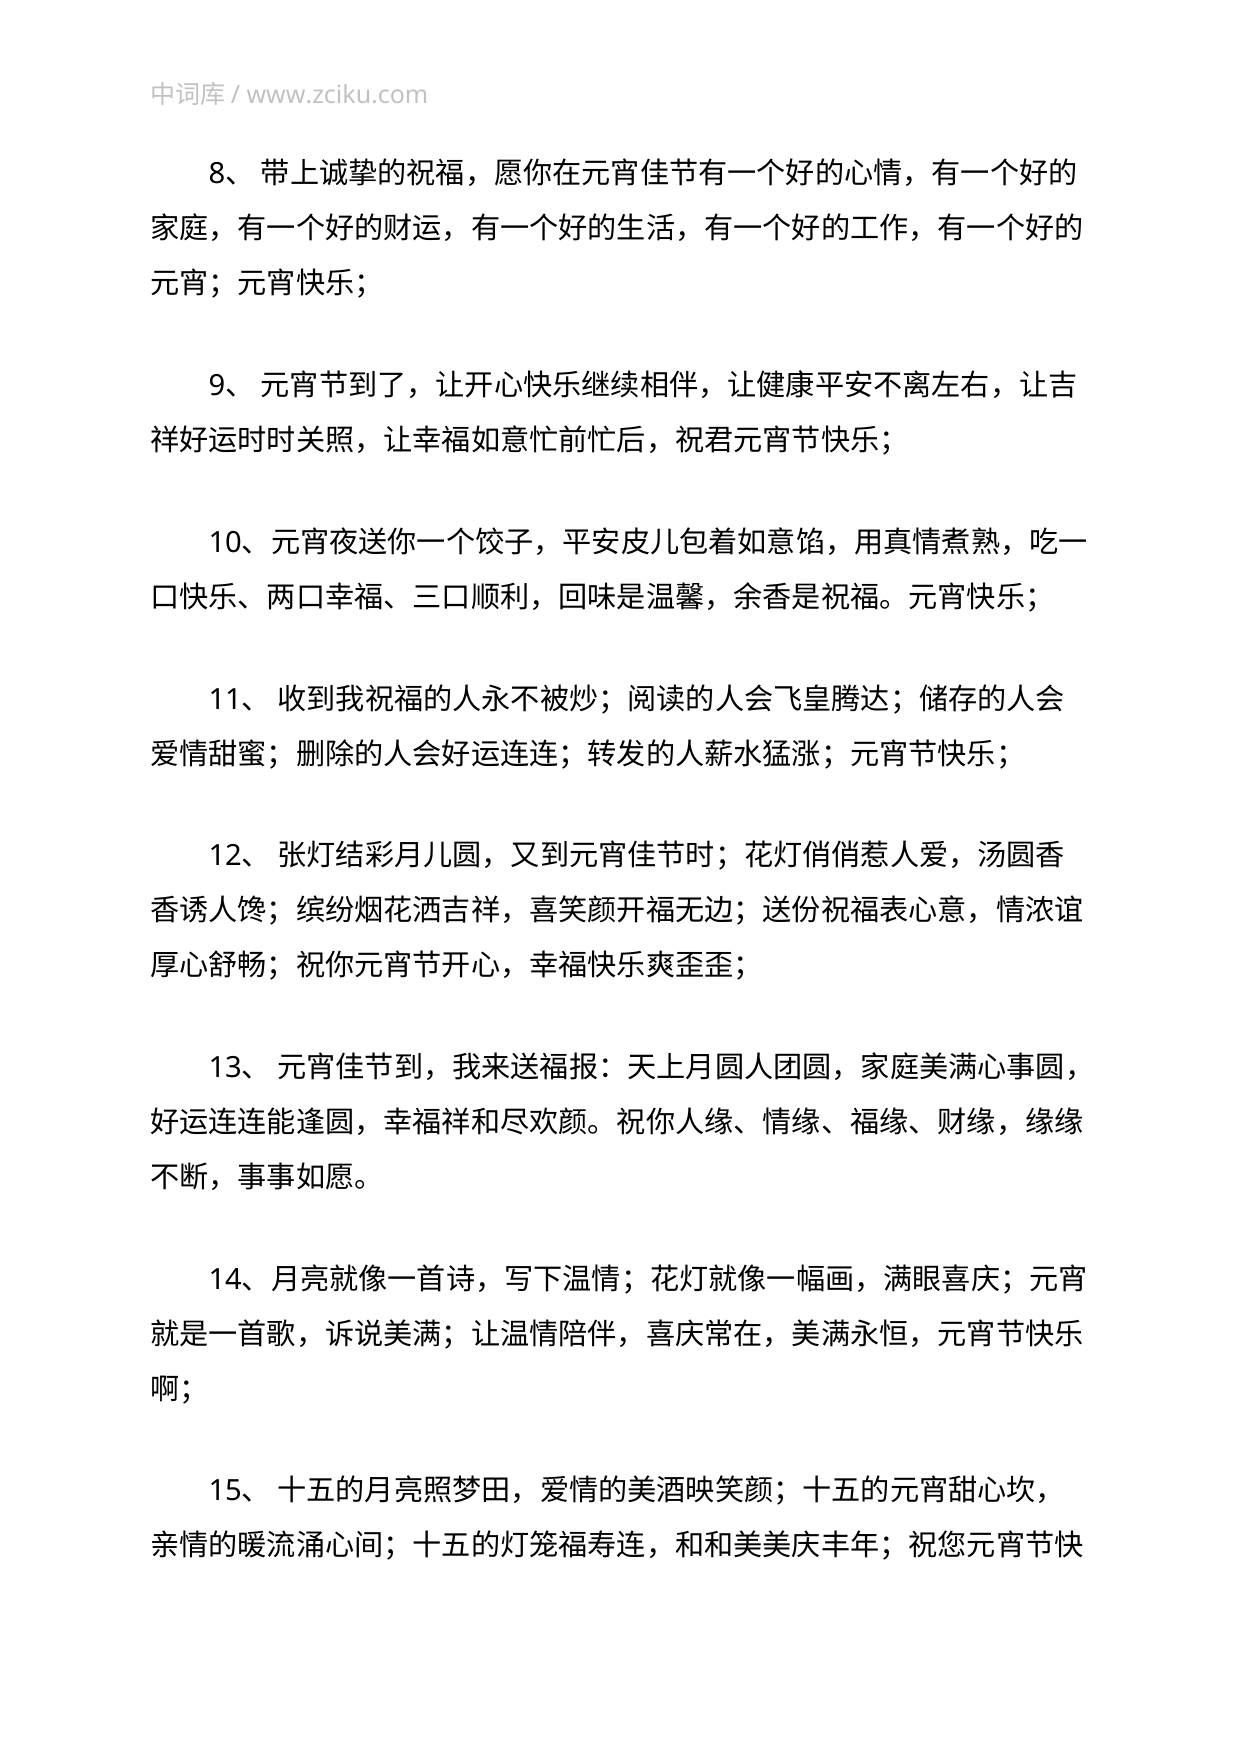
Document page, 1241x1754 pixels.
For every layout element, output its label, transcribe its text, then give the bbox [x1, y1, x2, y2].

text 9、 元宵节到了，让开心快乐继续相伴，让健康平安不离左右，让吉祥好运时时关照，让幸福如意忙前忙后，祝君元宵节快乐； [150, 362, 1090, 459]
text 14、月亮就像一首诗，写下温情；花灯就像一幅画，满眼喜庆；元宵就是一首歌，诉说美满；让温情陪伴，喜庆常在，美满永恒，元宵节快乐啊； [150, 1255, 1090, 1407]
text 12、 张灯结彩月儿圆，又到元宵佳节时；花灯俏俏惹人爱，汤圆香香诱人馋；缤纷烟花洒吉祥，喜笑颜开福无边；送份祝福表心意，情浓谊厚心舒畅；祝你元宵节开心，幸福快乐爽歪歪； [150, 832, 1090, 984]
text 11、 收到我祝福的人永不被炒；阅读的人会飞皇腾达；储存的人会爱情甜蜜；删除的人会好运连连；转发的人薪水猛涨；元宵节快乐； [150, 675, 1090, 772]
text 8、 带上诚挚的祝福，愿你在元宵佳节有一个好的心情，有一个好的家庭，有一个好的财运，有一个好的生活，有一个好的工作，有一个好的元宵；元宵快乐； [150, 150, 1090, 302]
text 10、元宵夜送你一个饺子，平安皮儿包着如意馅，用真情煮熟，吃一口快乐、两口幸福、三口顺利，回味是温馨，余香是祝福。元宵快乐； [150, 518, 1090, 616]
text 13、 元宵佳节到，我来送福报：天上月圆人团圆，家庭美满心事圆，好运连连能逢圆，幸福祥和尽欢颜。祝你人缘、情缘、福缘、财缘，缘缘不断，事事如愿。 [150, 1044, 1090, 1196]
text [150, 1467, 1090, 1564]
